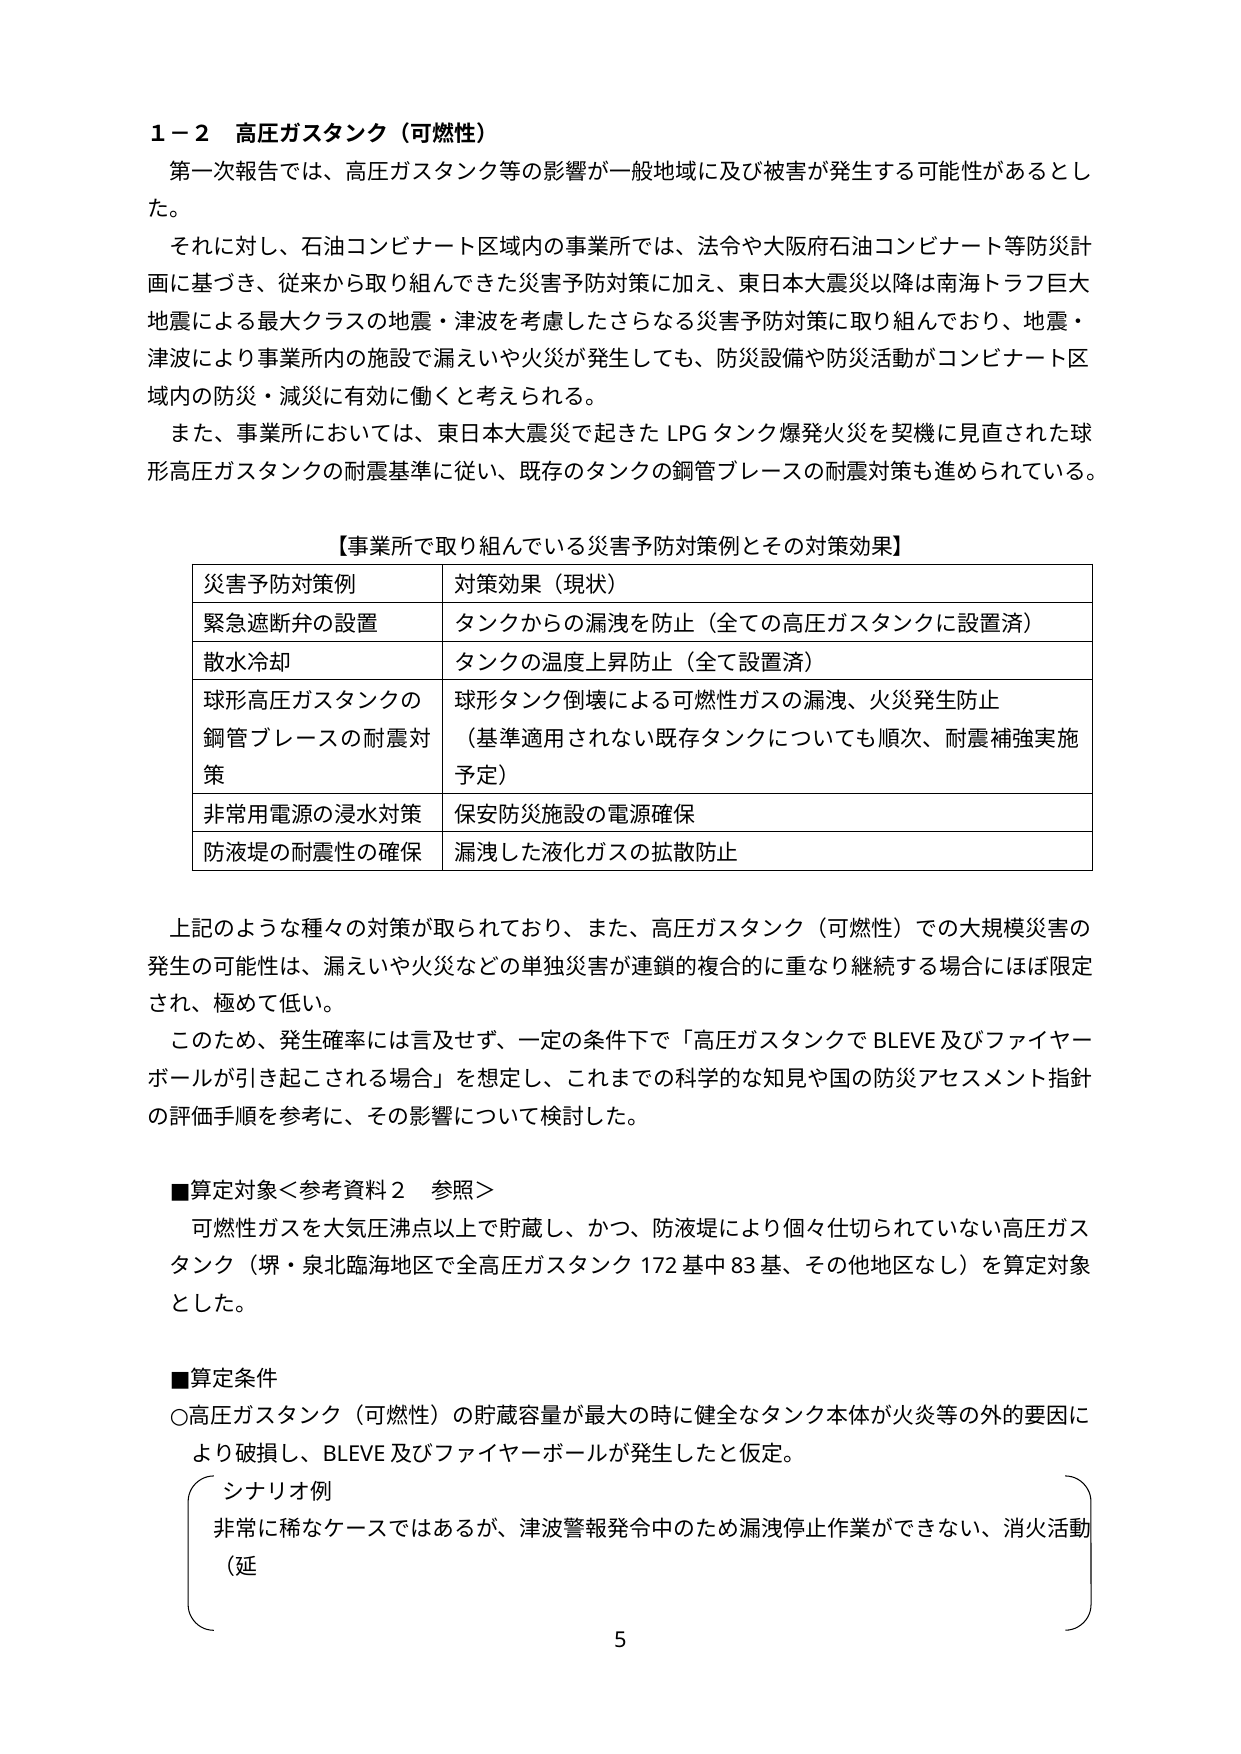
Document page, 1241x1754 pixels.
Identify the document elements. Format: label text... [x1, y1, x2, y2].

table_cell 保安防災施設の電源確保 [443, 794, 1092, 831]
text 可燃性ガスを大気圧沸点以上で貯蔵し、かつ、防液堤により個々仕切られていない高圧ガスタンク（堺・泉北臨海地区で全高圧ガスタンク172基中83基、その他地区なし）を算定対象とした。 [169, 1208, 1093, 1321]
text シナリオ例 [148, 1471, 1093, 1508]
table_cell タンクからの漏洩を防止（全ての高圧ガスタンクに設置済） [443, 603, 1092, 641]
table_cell タンクの温度上昇防止（全て設置済） [443, 642, 1092, 679]
text 第一次報告では、高圧ガスタンク等の影響が一般地域に及び被害が発生する可能性があるとした。 [148, 151, 1093, 226]
table_cell 防液堤の耐震性の確保 [193, 832, 442, 870]
text ■算定条件 [148, 1358, 1093, 1396]
text ■算定対象＜参考資料２ 参照＞ [148, 1171, 1093, 1208]
text それに対し、石油コンビナート区域内の事業所では、法令や大阪府石油コンビナート等防災計画に基づき、従来から取り組んできた災害予防対策に加え、東日本大震災以降は南海トラフ巨大地震による最大クラスの地震・津波を考慮したさらなる災害予防対策に取り組んでおり、地震・津波により事業所内の施設で漏えいや火災が発生しても、防災設備や防災活動がコンビナート区域内の防災・減災に有効に働くと考えられる。 [148, 226, 1093, 413]
table_cell 漏洩した液化ガスの拡散防止 [443, 832, 1092, 870]
table_header 対策効果（現状） [443, 565, 1092, 602]
table_cell 球形タンク倒壊による可燃性ガスの漏洩、火災発生防止 （基準適用されない既存タンクについても順次、耐震補強実施予定） [443, 680, 1092, 793]
text 【事業所で取り組んでいる災害予防対策例とその対策効果】 [148, 526, 1093, 563]
text 非常に稀なケースではあるが、津波警報発令中のため漏洩停止作業ができない、消火活動（延 [213, 1508, 1090, 1583]
table_cell 緊急遮断弁の設置 [193, 603, 442, 641]
text 上記のような種々の対策が取られており、また、高圧ガスタンク（可燃性）での大規模災害の発生の可能性は、漏えいや火災などの単独災害が連鎖的複合的に重なり継続する場合にほぼ限定され、極めて低い。 [148, 908, 1093, 1021]
table_header 災害予防対策例 [193, 565, 442, 602]
text また、事業所においては、東日本大震災で起きたLPGタンク爆発火災を契機に見直された球形高圧ガスタンクの耐震基準に従い、既存のタンクの鋼管ブレースの耐震対策も進められている。 [148, 413, 1093, 488]
table_cell 散水冷却 [193, 642, 442, 679]
table_cell 非常用電源の浸水対策 [193, 794, 442, 831]
table_cell 球形高圧ガスタンクの 鋼管ブレースの耐震対策 [193, 680, 442, 793]
text １－２ 高圧ガスタンク（可燃性） [148, 113, 1093, 151]
text このため、発生確率には言及せず、一定の条件下で「高圧ガスタンクでBLEVE及びファイヤーボールが引き起こされる場合」を想定し、これまでの科学的な知見や国の防災アセスメント指針の評価手順を参考に、その影響について検討した。 [148, 1021, 1093, 1133]
text ○高圧ガスタンク（可燃性）の貯蔵容量が最大の時に健全なタンク本体が火炎等の外的要因により破損し、BLEVE及びファイヤーボールが発生したと仮定。 [169, 1396, 1093, 1471]
